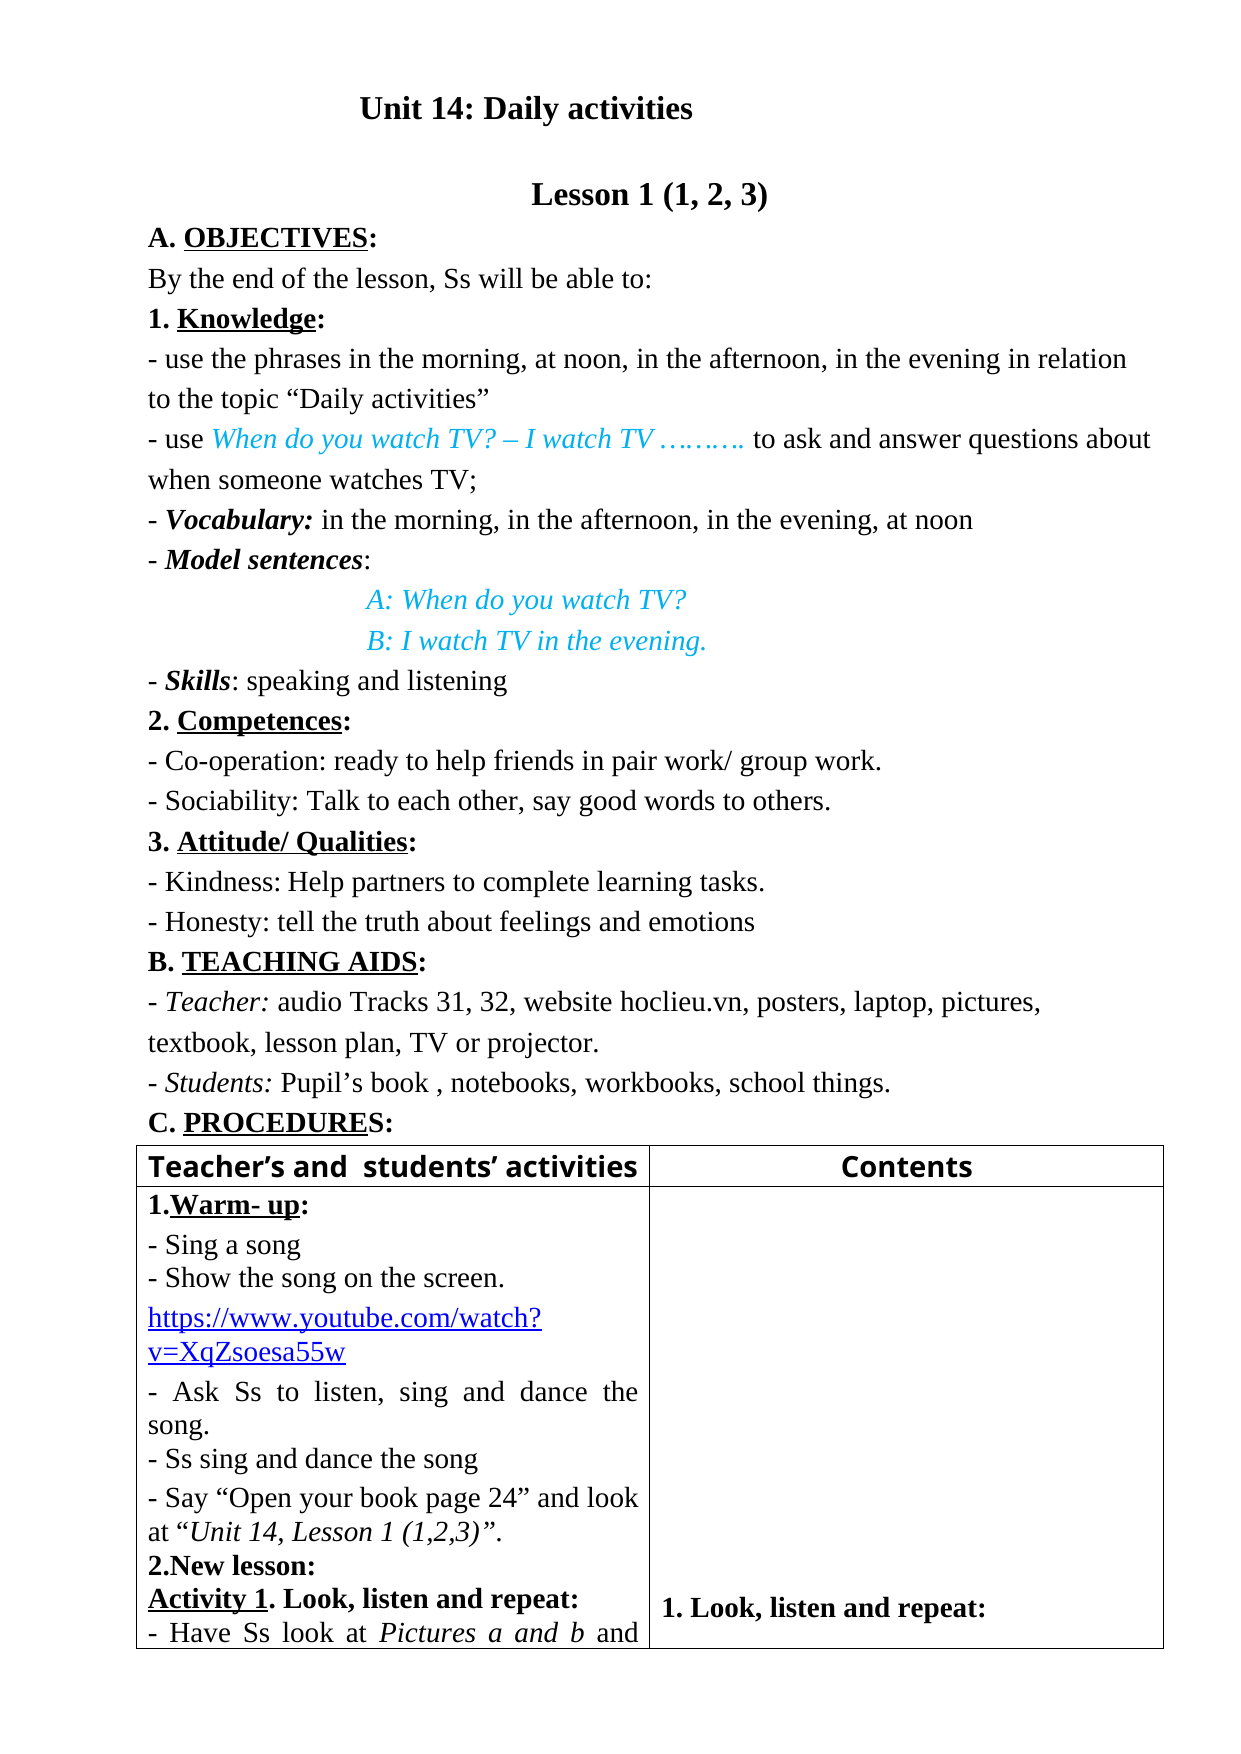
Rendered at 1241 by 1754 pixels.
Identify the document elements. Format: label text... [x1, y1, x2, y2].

text By the end of the lesson, Ss will be able to: [148, 261, 1152, 294]
text - Vocabulary: in the morning, in the afternoon, in the evening, at noon [148, 502, 1152, 536]
text B. TEACHING AIDS: [148, 944, 1152, 978]
text Lesson 1 (1, 2, 3) [148, 175, 1152, 213]
table_header Contents [650, 1146, 1163, 1186]
text 1. Knowledge: [148, 301, 1152, 334]
text Unit 14: Daily activities [148, 88, 1152, 127]
text - Sociability: Talk to each other, say good words to others. [148, 783, 1152, 817]
text 3. Attitude/ Qualities: [148, 824, 1152, 857]
text - Kindness: Help partners to complete learning tasks. [148, 864, 1152, 897]
text - use the phrases in the morning, at noon, in the afternoon, in the evening in relation to the topic “Daily activities” [148, 341, 1152, 415]
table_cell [650, 1187, 1163, 1648]
text - Model sentences: [148, 542, 1152, 576]
text A. OBJECTIVES: [148, 221, 1152, 254]
text - Honesty: tell the truth about feelings and emotions [148, 904, 1152, 938]
table_header Teacher’s and students’ activities [137, 1146, 649, 1186]
text - Students: Pupil’s book , notebooks, workbooks, school things. [148, 1065, 1152, 1098]
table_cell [137, 1187, 649, 1648]
text - Skills: speaking and listening [148, 663, 1152, 696]
text A: When do you watch TV? [148, 582, 1152, 616]
text B: I watch TV in the evening. [148, 623, 1152, 656]
text 2. Competences: [148, 703, 1152, 737]
text - use When do you watch TV? – I watch TV ………. to ask and answer questions about when someone watches TV; [148, 422, 1152, 495]
list PROCEDURES: [148, 1105, 1152, 1139]
text - Co-operation: ready to help friends in pair work/ group work. [148, 743, 1152, 777]
text - Teacher: audio Tracks 31, 32, website hoclieu.vn, posters, laptop, pictures, textbook, lesson plan, TV or projector. [148, 984, 1152, 1058]
